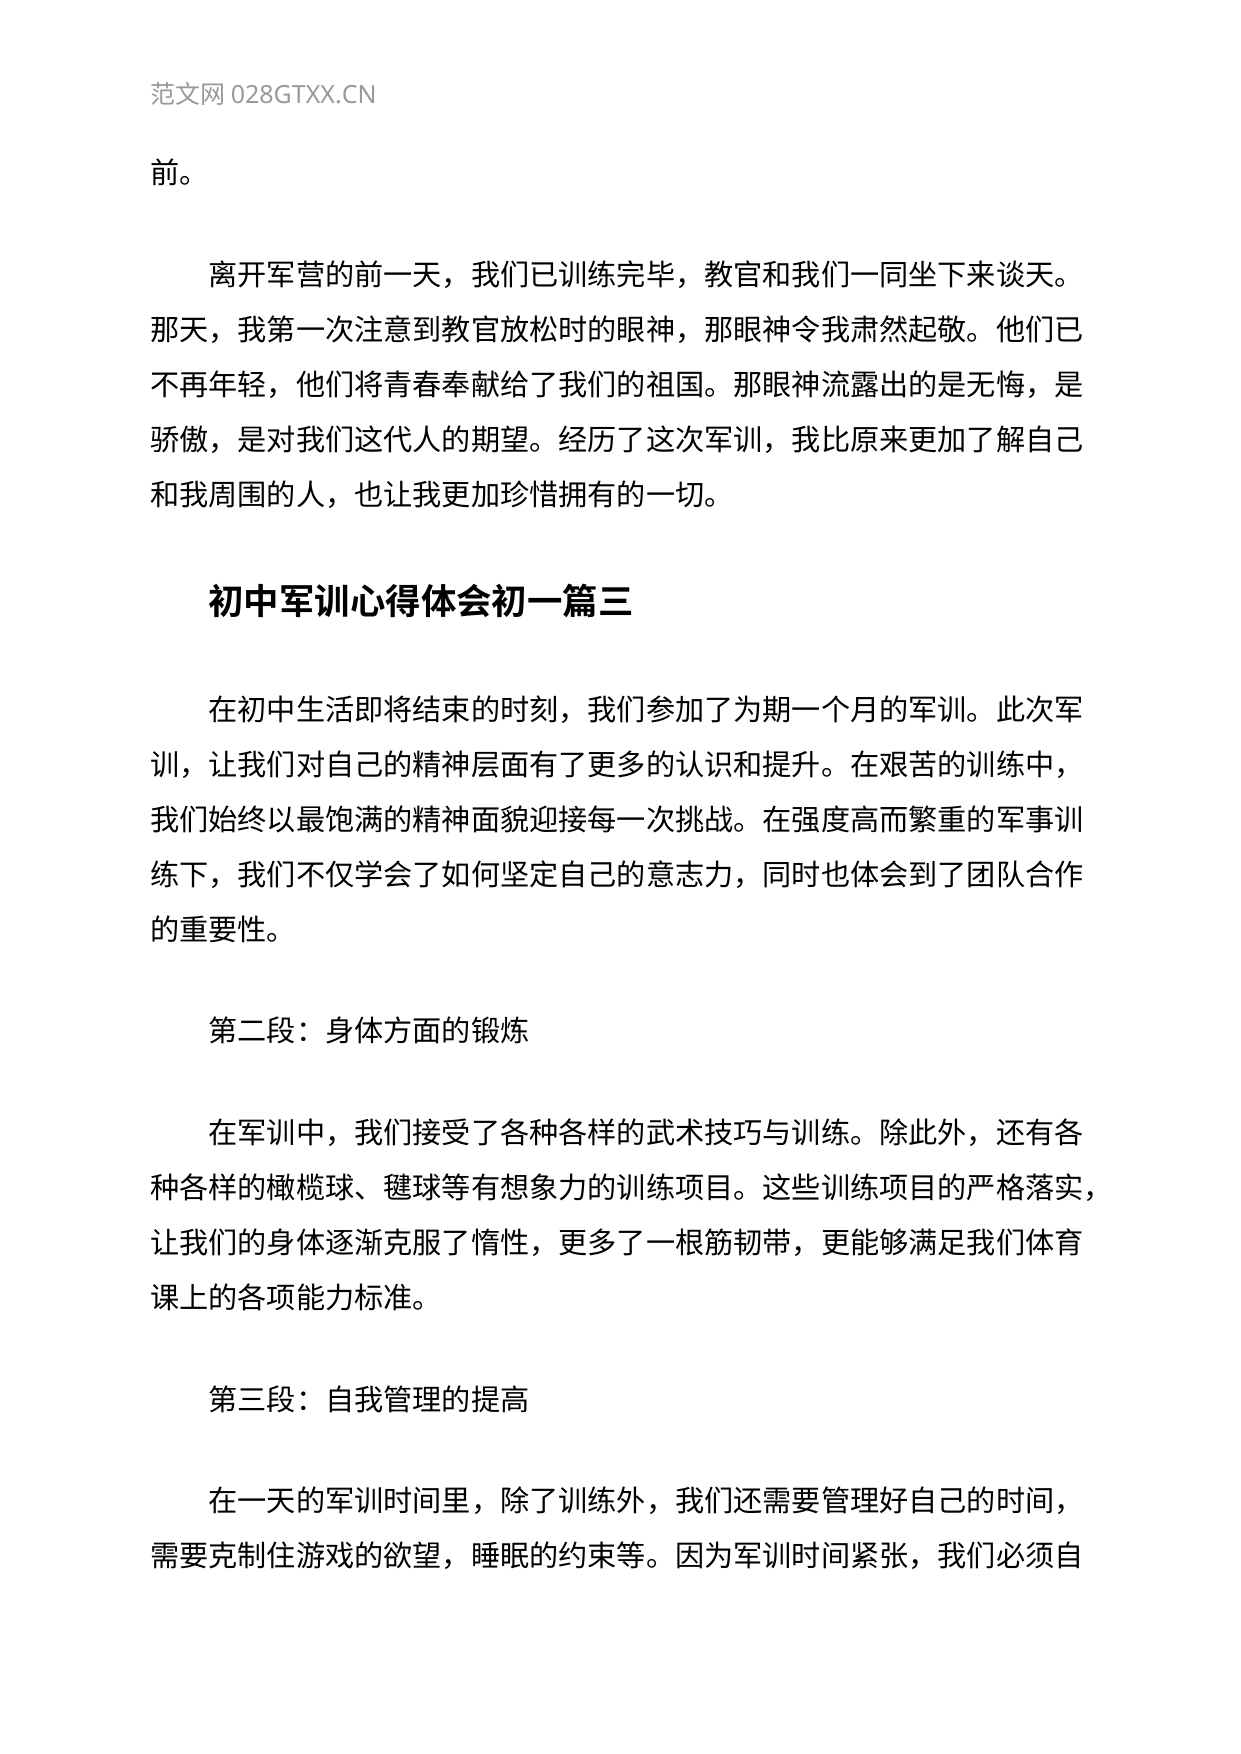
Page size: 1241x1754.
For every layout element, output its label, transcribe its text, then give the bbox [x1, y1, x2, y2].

text 初中军训心得体会初一篇三 [150, 573, 1090, 624]
text 第三段：自我管理的提高 [150, 1376, 1090, 1418]
text 离开军营的前一天，我们已训练完毕，教官和我们一同坐下来谈天。那天，我第一次注意到教官放松时的眼神，那眼神令我肃然起敬。他们已不再年轻，他们将青春奉献给了我们的祖国。那眼神流露出的是无悔，是骄傲，是对我们这代人的期望。经历了这次军训，我比原来更加了解自己和我周围的人，也让我更加珍惜拥有的一切。 [150, 252, 1090, 514]
text 在初中生活即将结束的时刻，我们参加了为期一个月的军训。此次军训，让我们对自己的精神层面有了更多的认识和提升。在艰苦的训练中，我们始终以最饱满的精神面貌迎接每一次挑战。在强度高而繁重的军事训练下，我们不仅学会了如何坚定自己的意志力，同时也体会到了团队合作的重要性。 [150, 687, 1090, 948]
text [150, 150, 1090, 192]
text 在军训中，我们接受了各种各样的武术技巧与训练。除此外，还有各种各样的橄榄球、毽球等有想象力的训练项目。这些训练项目的严格落实，让我们的身体逐渐克服了惰性，更多了一根筋韧带，更能够满足我们体育课上的各项能力标准。 [150, 1110, 1090, 1317]
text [150, 1478, 1090, 1575]
text 第二段：身体方面的锻炼 [150, 1008, 1090, 1050]
